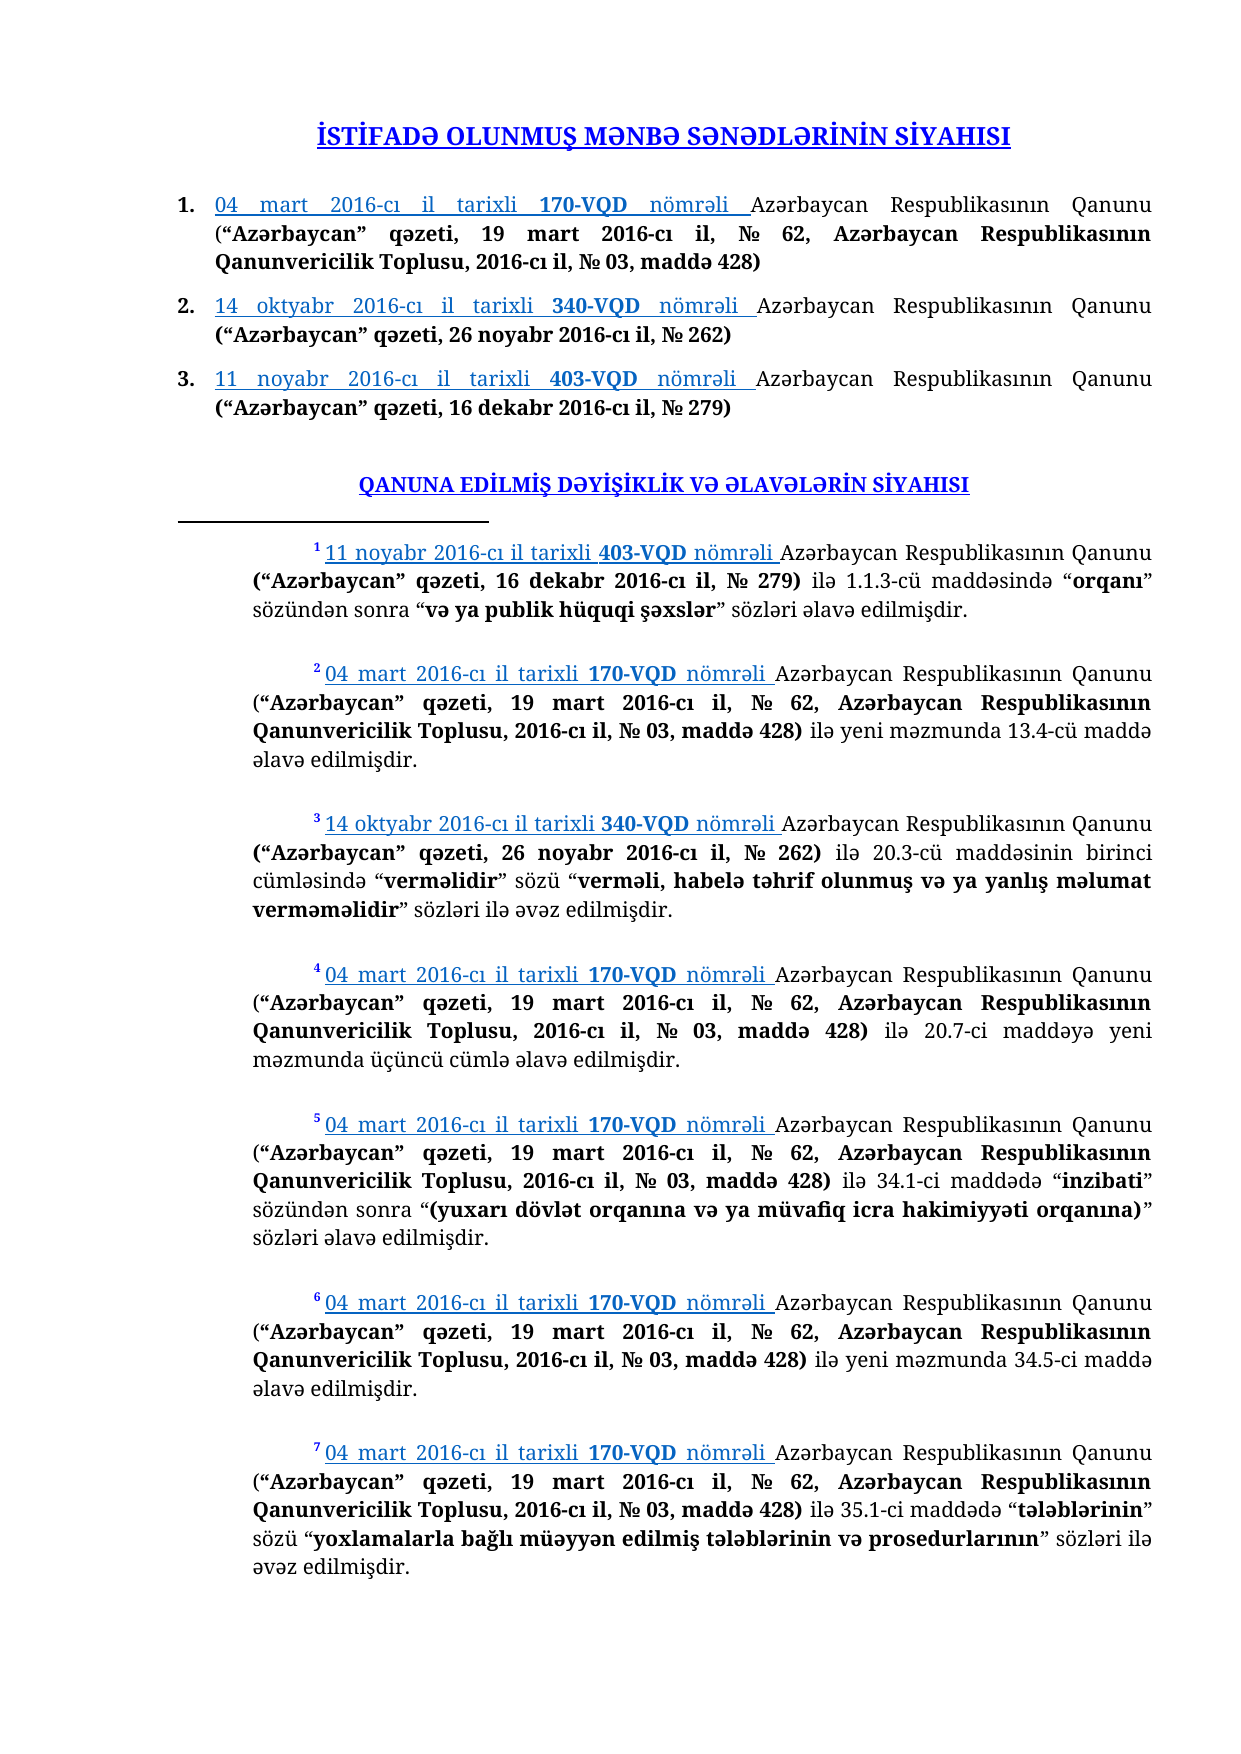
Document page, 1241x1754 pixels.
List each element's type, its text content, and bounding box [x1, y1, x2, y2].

list 04 mart 2016-cı il tarixli 170-VQD nömrəli Azərbaycan Respublikasının Qanunu (“Azərbaycan” qəzeti, 19 mart 2016-cı il, № 62, Azərbaycan Respublikasının Qanunvericilik Toplusu, 2016-cı il, № 03, maddə 428) ilə 35.1-ci maddədə “tələblərinin” sözü “yoxlamalarla bağlı müəyyən edilmiş tələblərinin və prosedurlarının” sözləri ilə əvəz edilmişdir. [252, 1438, 1152, 1581]
list 04 mart 2016-cı il tarixli 170-VQD nömrəli Azərbaycan Respublikasının Qanunu (“Azərbaycan” qəzeti, 19 mart 2016-cı il, № 62, Azərbaycan Respublikasının Qanunvericilik Toplusu, 2016-cı il, № 03, maddə 428) [177, 190, 1152, 276]
list 04 mart 2016-cı il tarixli 170-VQD nömrəli Azərbaycan Respublikasının Qanunu (“Azərbaycan” qəzeti, 19 mart 2016-cı il, № 62, Azərbaycan Respublikasının Qanunvericilik Toplusu, 2016-cı il, № 03, maddə 428) ilə yeni məzmunda 13.4-cü maddə əlavə edilmişdir. [252, 659, 1152, 773]
text İSTİFADƏ OLUNMUŞ MƏNBƏ SƏNƏDLƏRİNİN SİYAHISI [177, 118, 1150, 152]
text QANUNA EDİLMİŞ DƏYİŞİKLİK VƏ ƏLAVƏLƏRİN SİYAHISI [177, 470, 1150, 498]
list 04 mart 2016-cı il tarixli 170-VQD nömrəli Azərbaycan Respublikasının Qanunu (“Azərbaycan” qəzeti, 19 mart 2016-cı il, № 62, Azərbaycan Respublikasının Qanunvericilik Toplusu, 2016-cı il, № 03, maddə 428) ilə 20.7-ci maddəyə yeni məzmunda üçüncü cümlə əlavə edilmişdir. [252, 960, 1152, 1073]
list 11 noyabr 2016-cı il tarixli 403-VQD nömrəli Azərbaycan Respublikasının Qanunu (“Azərbaycan” qəzeti, 16 dekabr 2016-cı il, № 279) [177, 364, 1152, 421]
list 04 mart 2016-cı il tarixli 170-VQD nömrəli Azərbaycan Respublikasının Qanunu (“Azərbaycan” qəzeti, 19 mart 2016-cı il, № 62, Azərbaycan Respublikasının Qanunvericilik Toplusu, 2016-cı il, № 03, maddə 428) ilə yeni məzmunda 34.5-ci maddə əlavə edilmişdir. [252, 1288, 1152, 1402]
list 11 noyabr 2016-cı il tarixli 403-VQD nömrəli Azərbaycan Respublikasının Qanunu (“Azərbaycan” qəzeti, 16 dekabr 2016-cı il, № 279) ilə 1.1.3-cü maddəsində “orqanı” sözündən sonra “və ya publik hüquqi şəxslər” sözləri əlavə edilmişdir. [252, 538, 1152, 623]
list 14 oktyabr 2016-cı il tarixli 340-VQD nömrəli Azərbaycan Respublikasının Qanunu (“Azərbaycan” qəzeti, 26 noyabr 2016-cı il, № 262) ilə 20.3-cü maddəsinin birinci cümləsində “verməlidir” sözü “verməli, habelə təhrif olunmuş və ya yanlış məlumat verməməlidir” sözləri ilə əvəz edilmişdir. [252, 809, 1152, 923]
list 04 mart 2016-cı il tarixli 170-VQD nömrəli Azərbaycan Respublikasının Qanunu (“Azərbaycan” qəzeti, 19 mart 2016-cı il, № 62, Azərbaycan Respublikasının Qanunvericilik Toplusu, 2016-cı il, № 03, maddə 428) ilə 34.1-ci maddədə “inzibati” sözündən sonra “(yuxarı dövlət orqanına və ya müvafiq icra hakimiyyəti orqanına)” sözləri əlavə edilmişdir. [252, 1110, 1152, 1252]
list 14 oktyabr 2016-cı il tarixli 340-VQD nömrəli Azərbaycan Respublikasının Qanunu (“Azərbaycan” qəzeti, 26 noyabr 2016-cı il, № 262) [177, 292, 1152, 348]
